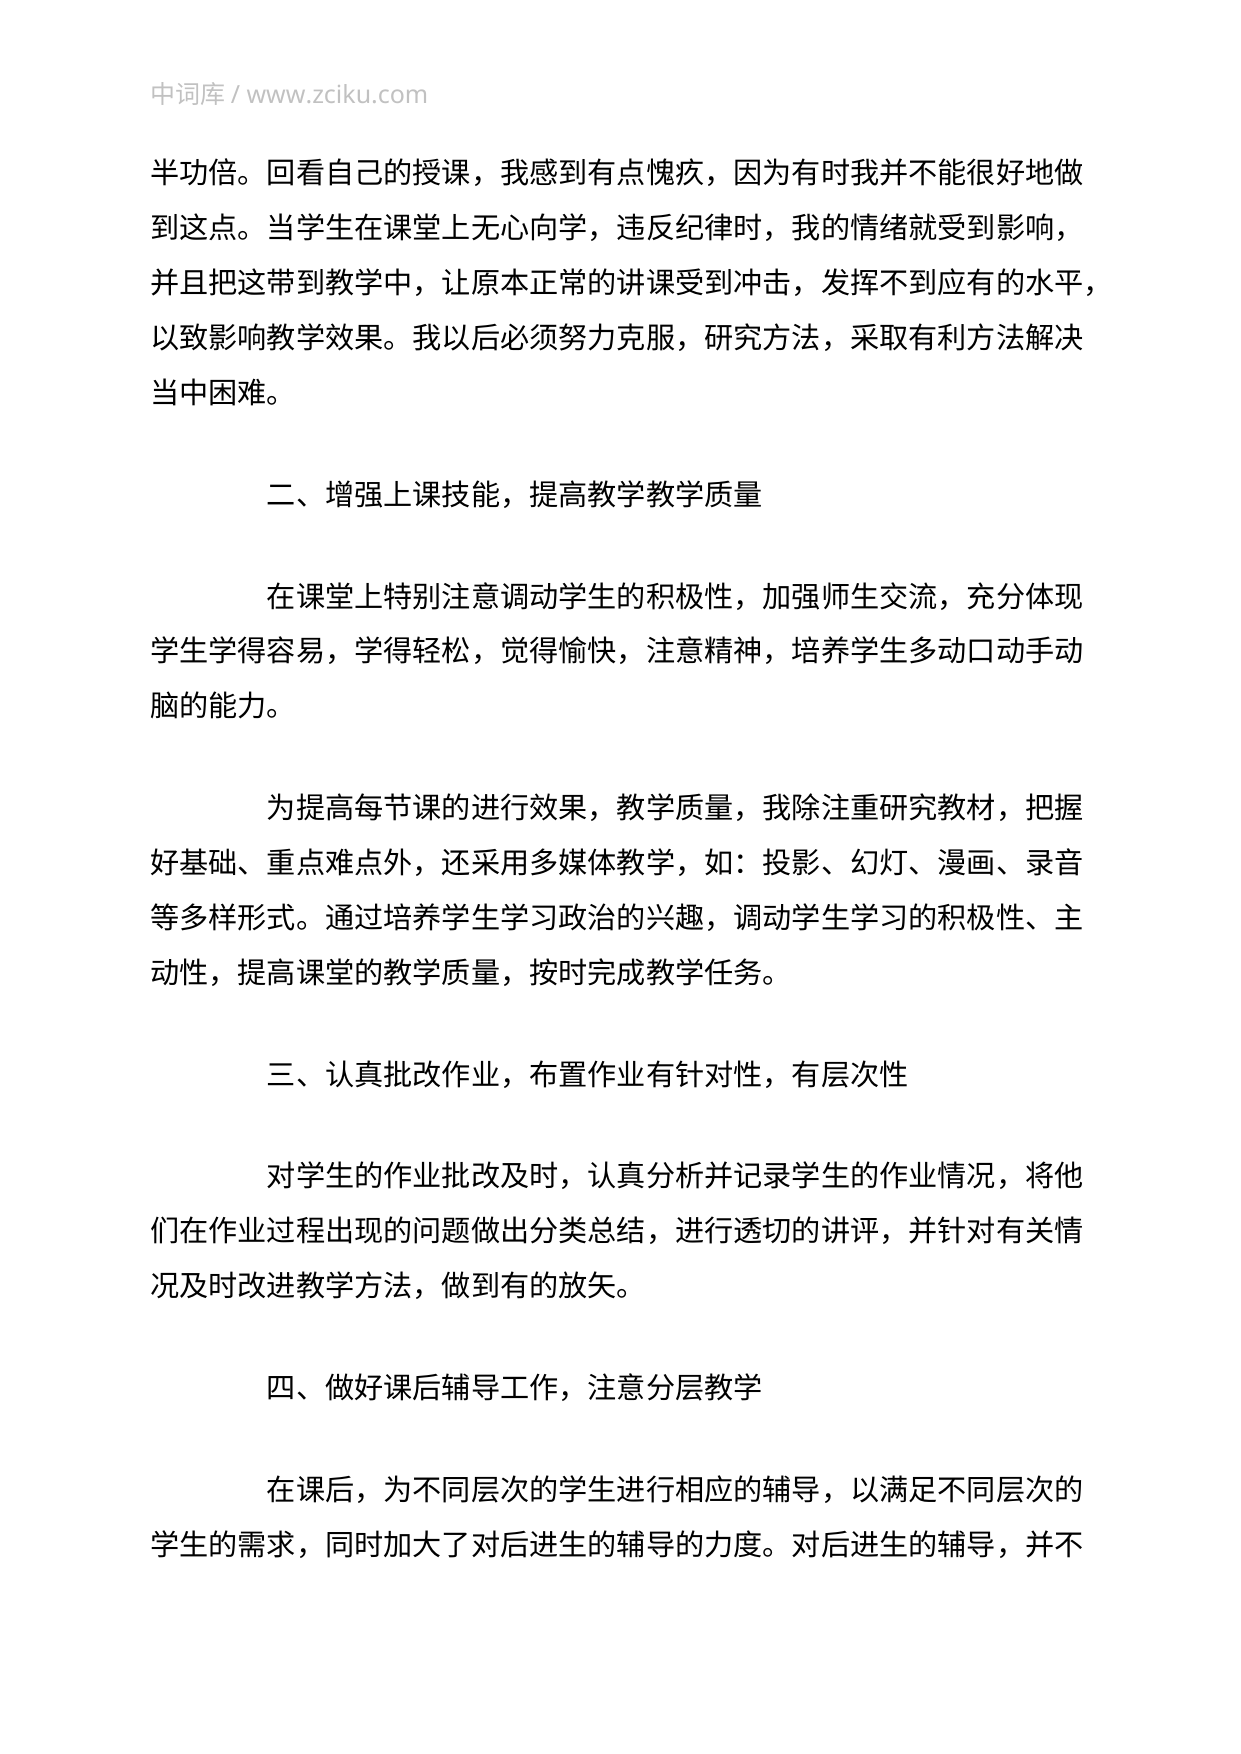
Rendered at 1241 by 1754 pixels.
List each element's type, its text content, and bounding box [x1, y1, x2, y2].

text 对学生的作业批改及时，认真分析并记录学生的作业情况，将他们在作业过程出现的问题做出分类总结，进行透切的讲评，并针对有关情况及时改进教学方法，做到有的放矢。 [150, 1153, 1090, 1305]
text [150, 150, 1090, 412]
text 为提高每节课的进行效果，教学质量，我除注重研究教材，把握好基础、重点难点外，还采用多媒体教学，如：投影、幻灯、漫画、录音等多样形式。通过培养学生学习政治的兴趣，调动学生学习的积极性、主动性，提高课堂的教学质量，按时完成教学任务。 [150, 785, 1090, 992]
text 在课堂上特别注意调动学生的积极性，加强师生交流，充分体现学生学得容易，学得轻松，觉得愉快，注意精神，培养学生多动口动手动脑的能力。 [150, 573, 1090, 725]
text 四、做好课后辅导工作，注意分层教学 [150, 1364, 1090, 1407]
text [150, 1466, 1090, 1563]
text 二、增强上课技能，提高教学教学质量 [150, 471, 1090, 514]
text 三、认真批改作业，布置作业有针对性，有层次性 [150, 1051, 1090, 1093]
